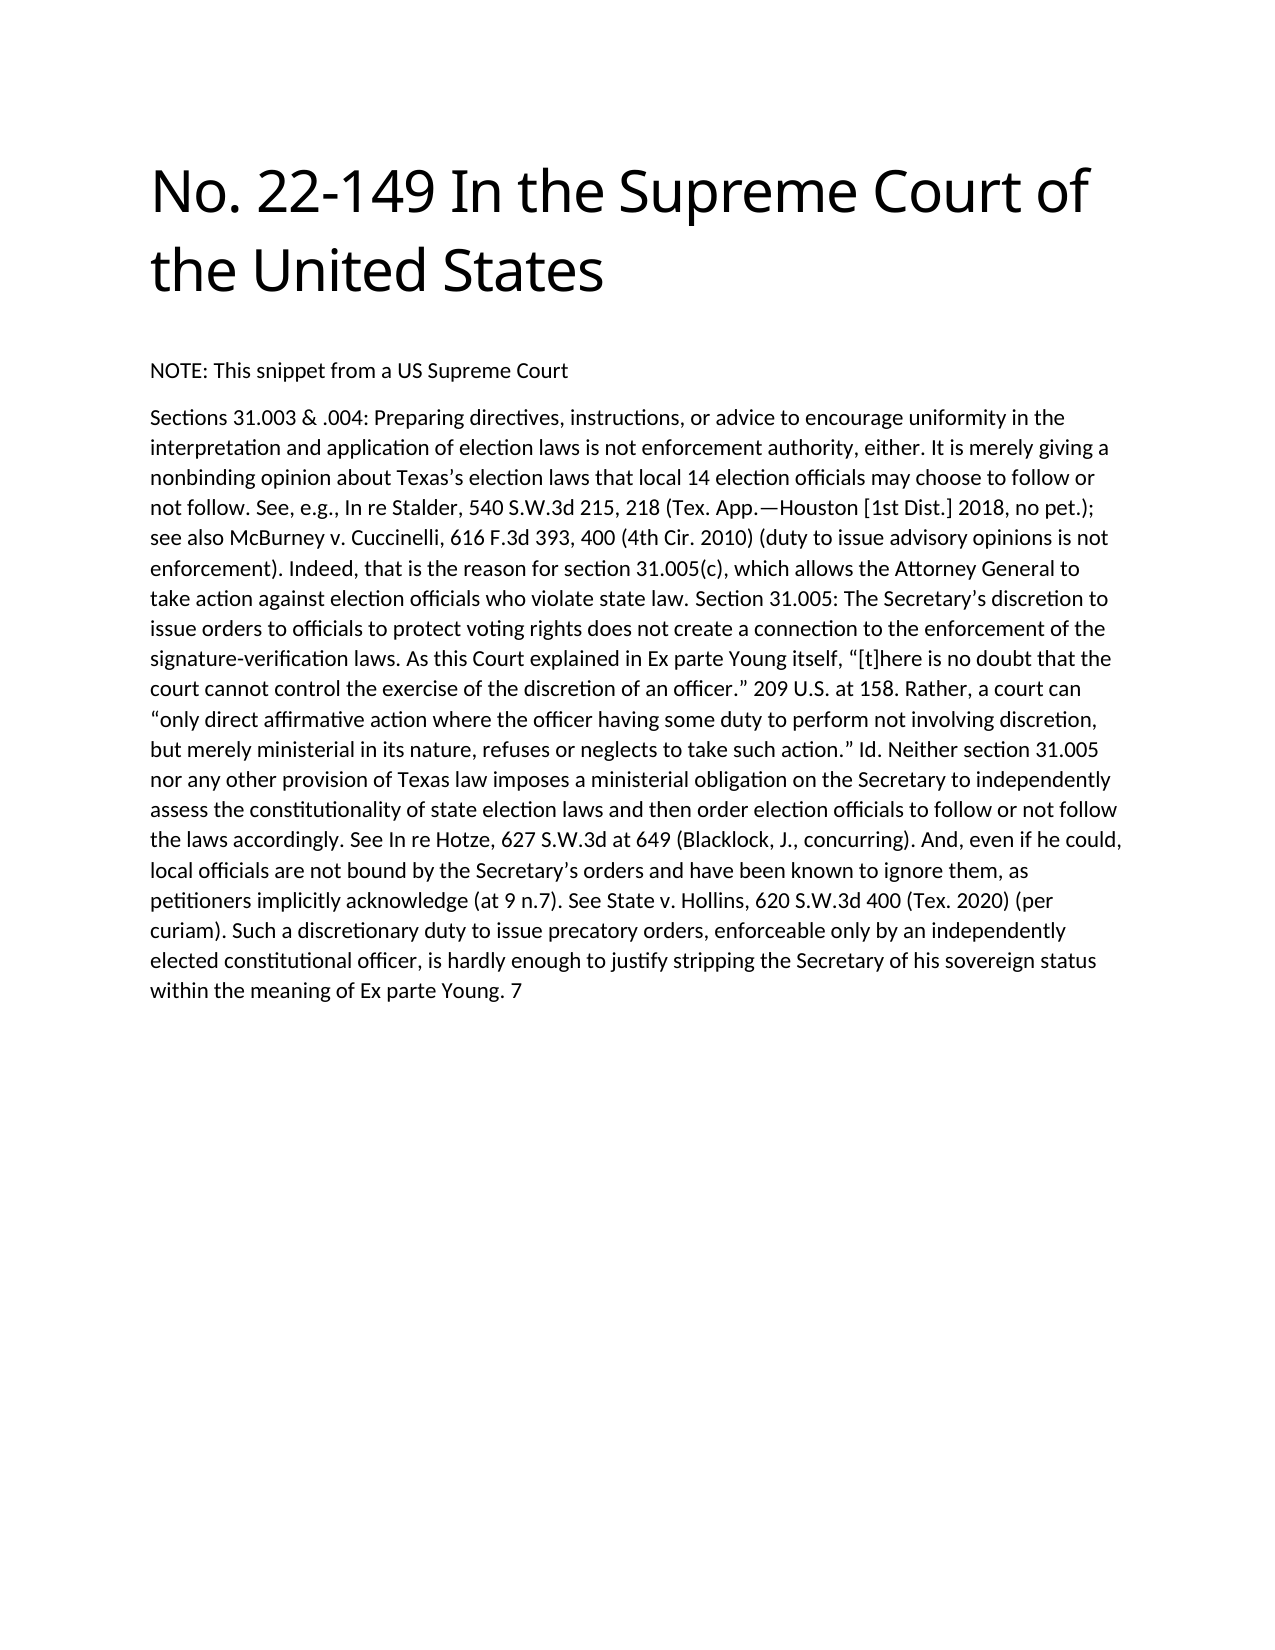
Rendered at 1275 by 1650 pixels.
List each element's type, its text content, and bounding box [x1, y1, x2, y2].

text NOTE: This snippet from a US Supreme Court [150, 356, 1125, 384]
text Sections 31.003 & .004: Preparing directives, instructions, or advice to encourage uniformity in the interpretation and application of election laws is not enforcement authority, either. It is merely giving a nonbinding opinion about Texas’s election laws that local 14 election officials may choose to follow or not follow. See, e.g., In re Stalder, 540 S.W.3d 215, 218 (Tex. App.—Houston [1st Dist.] 2018, no pet.); see also McBurney v. Cuccinelli, 616 F.3d 393, 400 (4th Cir. 2010) (duty to issue advisory opinions is not enforcement). Indeed, that is the reason for section 31.005(c), which allows the Attorney General to take action against election officials who violate state law. Section 31.005: The Secretary’s discretion to issue orders to officials to protect voting rights does not create a connection to the enforcement of the signature-verification laws. As this Court explained in Ex parte Young itself, “[t]here is no doubt that the court cannot control the exercise of the discretion of an officer.” 209 U.S. at 158. Rather, a court can “only direct affirmative action where the officer having some duty to perform not involving discretion, but merely ministerial in its nature, refuses or neglects to take such action.” Id. Neither section 31.005 nor any other provision of Texas law imposes a ministerial obligation on the Secretary to independently assess the constitutionality of state election laws and then order election officials to follow or not follow the laws accordingly. See In re Hotze, 627 S.W.3d at 649 (Blacklock, J., concurring). And, even if he could, local officials are not bound by the Secretary’s orders and have been known to ignore them, as petitioners implicitly acknowledge (at 9 n.7). See State v. Hollins, 620 S.W.3d 400 (Tex. 2020) (per curiam). Such a discretionary duty to issue precatory orders, enforceable only by an independently elected constitutional officer, is hardly enough to justify stripping the Secretary of his sovereign status within the meaning of Ex parte Young. 7 [150, 403, 1125, 1005]
title No. 22-149 In the Supreme Court of the United States [150, 150, 1125, 309]
